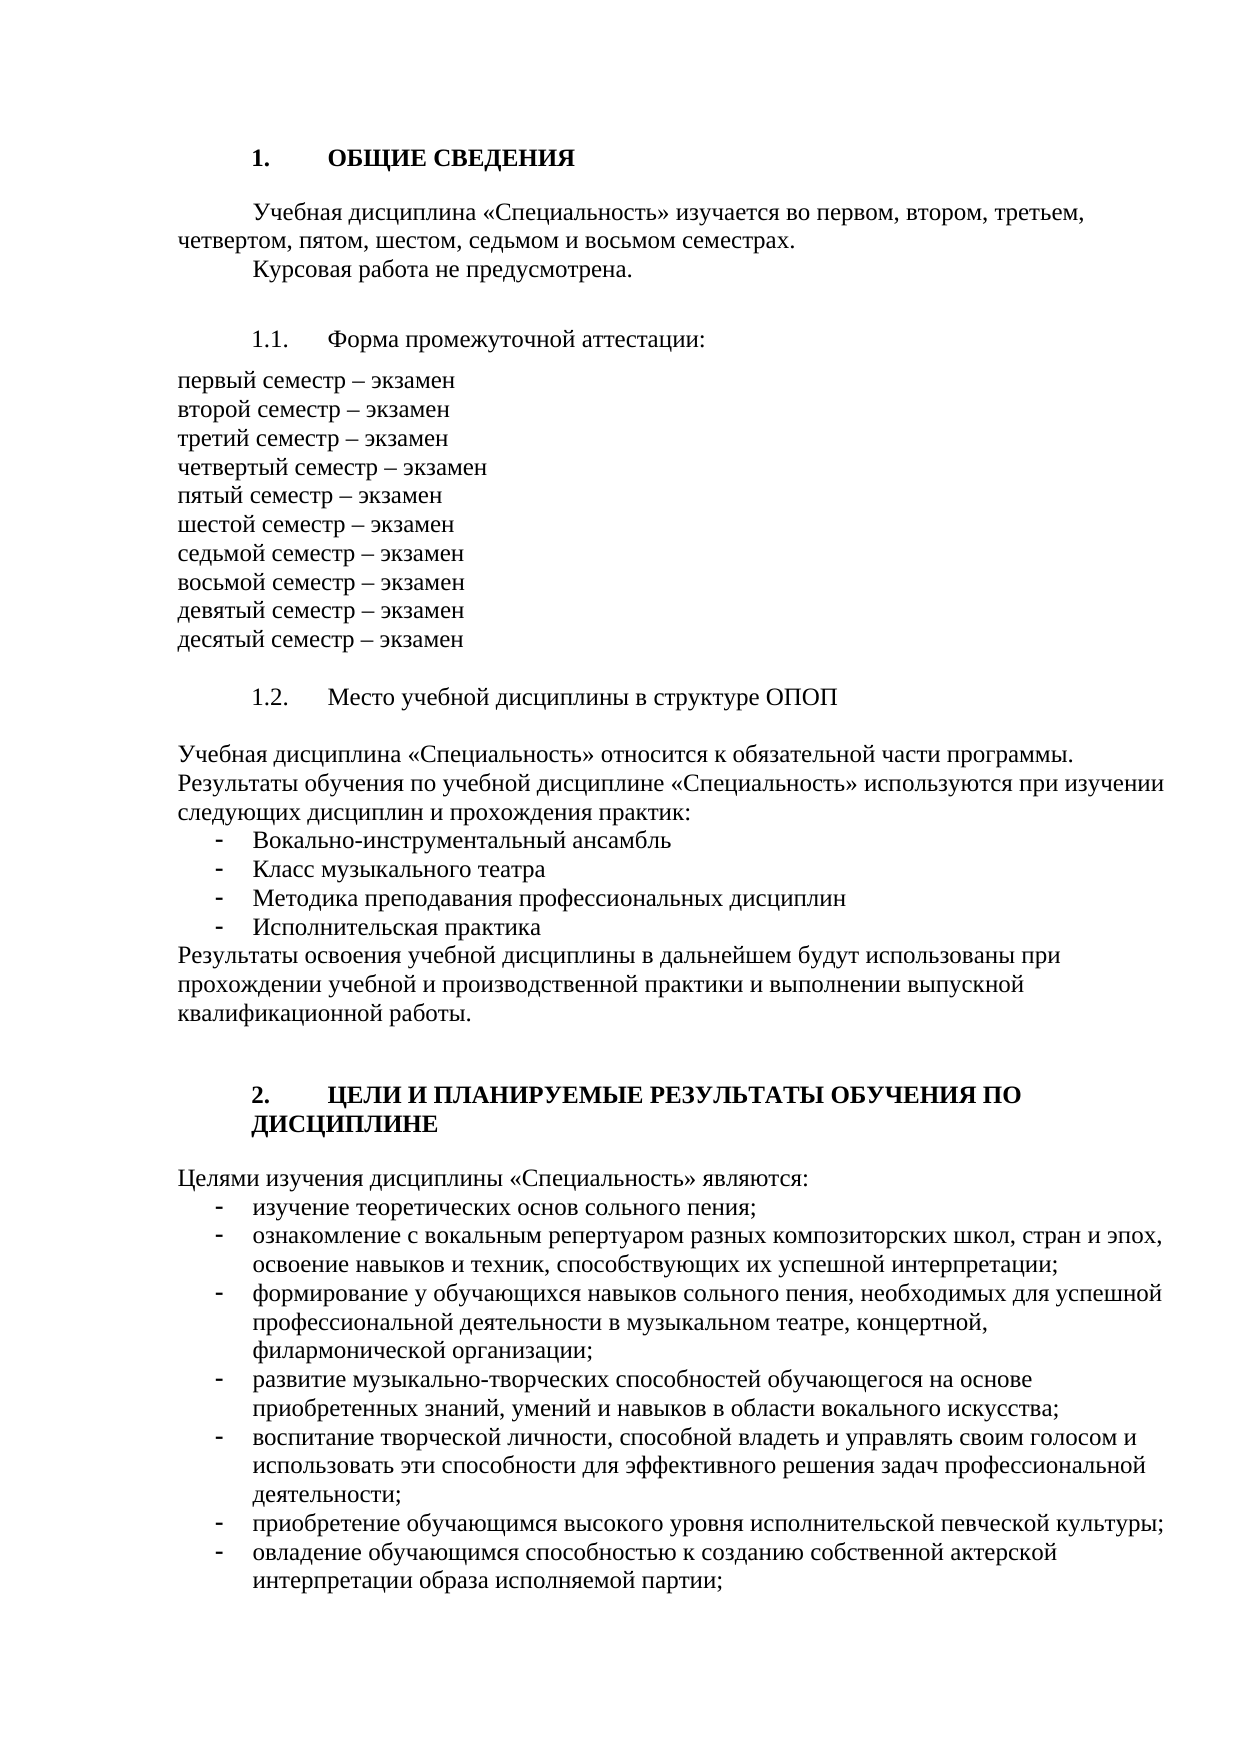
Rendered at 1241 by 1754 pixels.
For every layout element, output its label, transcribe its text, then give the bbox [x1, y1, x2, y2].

list Исполнительская практика [215, 912, 1181, 941]
list ознакомление с вокальным репертуаром разных композиторских школ, стран и эпох, освоение навыков и техник, способствующих их успешной интерпретации; [215, 1221, 1181, 1278]
text Результаты освоения учебной дисциплины в дальнейшем будут использованы при прохождении учебной и производственной практики и выполнении выпускной квалификационной работы. [177, 941, 1181, 1027]
subtitle Форма промежуточной аттестации: [251, 324, 1181, 353]
text десятый семестр – экзамен [177, 624, 1181, 653]
list воспитание творческой личности, способной владеть и управлять своим голосом и использовать эти способности для эффективного решения задач профессиональной деятельности; [215, 1422, 1181, 1508]
list Учебная дисциплина «Специальность» изучается во первом, втором, третьем, четвертом, пятом, шестом, седьмом и восьмом семестрах. [177, 197, 1181, 254]
list формирование у обучающихся навыков сольного пения, необходимых для успешной профессиональной деятельности в музыкальном театре, концертной, филармонической организации; [215, 1278, 1181, 1364]
text пятый семестр – экзамен [177, 481, 1181, 509]
text седьмой семестр – экзамен [177, 538, 1181, 567]
list Класс музыкального театра [215, 854, 1181, 883]
list овладение обучающимся способностью к созданию собственной актерской интерпретации образа исполняемой партии; [215, 1537, 1181, 1594]
list Курсовая работа не предусмотрена. [177, 254, 1181, 283]
subtitle ЦЕЛИ И ПЛАНИРУЕМЫЕ РЕЗУЛЬТАТЫ ОБУЧЕНИЯ ПО ДИСЦИПЛИНЕ [251, 1081, 1181, 1138]
text четвертый семестр – экзамен [177, 452, 1181, 481]
text третий семестр – экзамен [177, 423, 1181, 452]
text Целями изучения дисциплины «Специальность» являются: [177, 1163, 1181, 1192]
text восьмой семестр – экзамен [177, 567, 1181, 596]
list Вокально-инструментальный ансамбль [215, 826, 1181, 854]
text шестой семестр – экзамен [177, 509, 1181, 538]
text девятый семестр – экзамен [177, 596, 1181, 624]
list приобретение обучающимся высокого уровня исполнительской певческой культуры; [215, 1508, 1181, 1537]
subtitle ОБЩИЕ СВЕДЕНИЯ [251, 143, 1181, 172]
list изучение теоретических основ сольного пения; [215, 1192, 1181, 1221]
list Методика преподавания профессиональных дисциплин [215, 883, 1181, 912]
list развитие музыкально-творческих способностей обучающегося на основе приобретенных знаний, умений и навыков в области вокального искусства; [215, 1364, 1181, 1422]
text первый семестр – экзамен [177, 366, 1181, 394]
text Результаты обучения по учебной дисциплине «Специальность» используются при изучении следующих дисциплин и прохождения практик: [177, 768, 1181, 826]
subtitle Место учебной дисциплины в структуре ОПОП [251, 682, 1181, 711]
text Учебная дисциплина «Специальность» относится к обязательной части программы. [177, 739, 1181, 768]
text второй семестр – экзамен [177, 394, 1181, 423]
